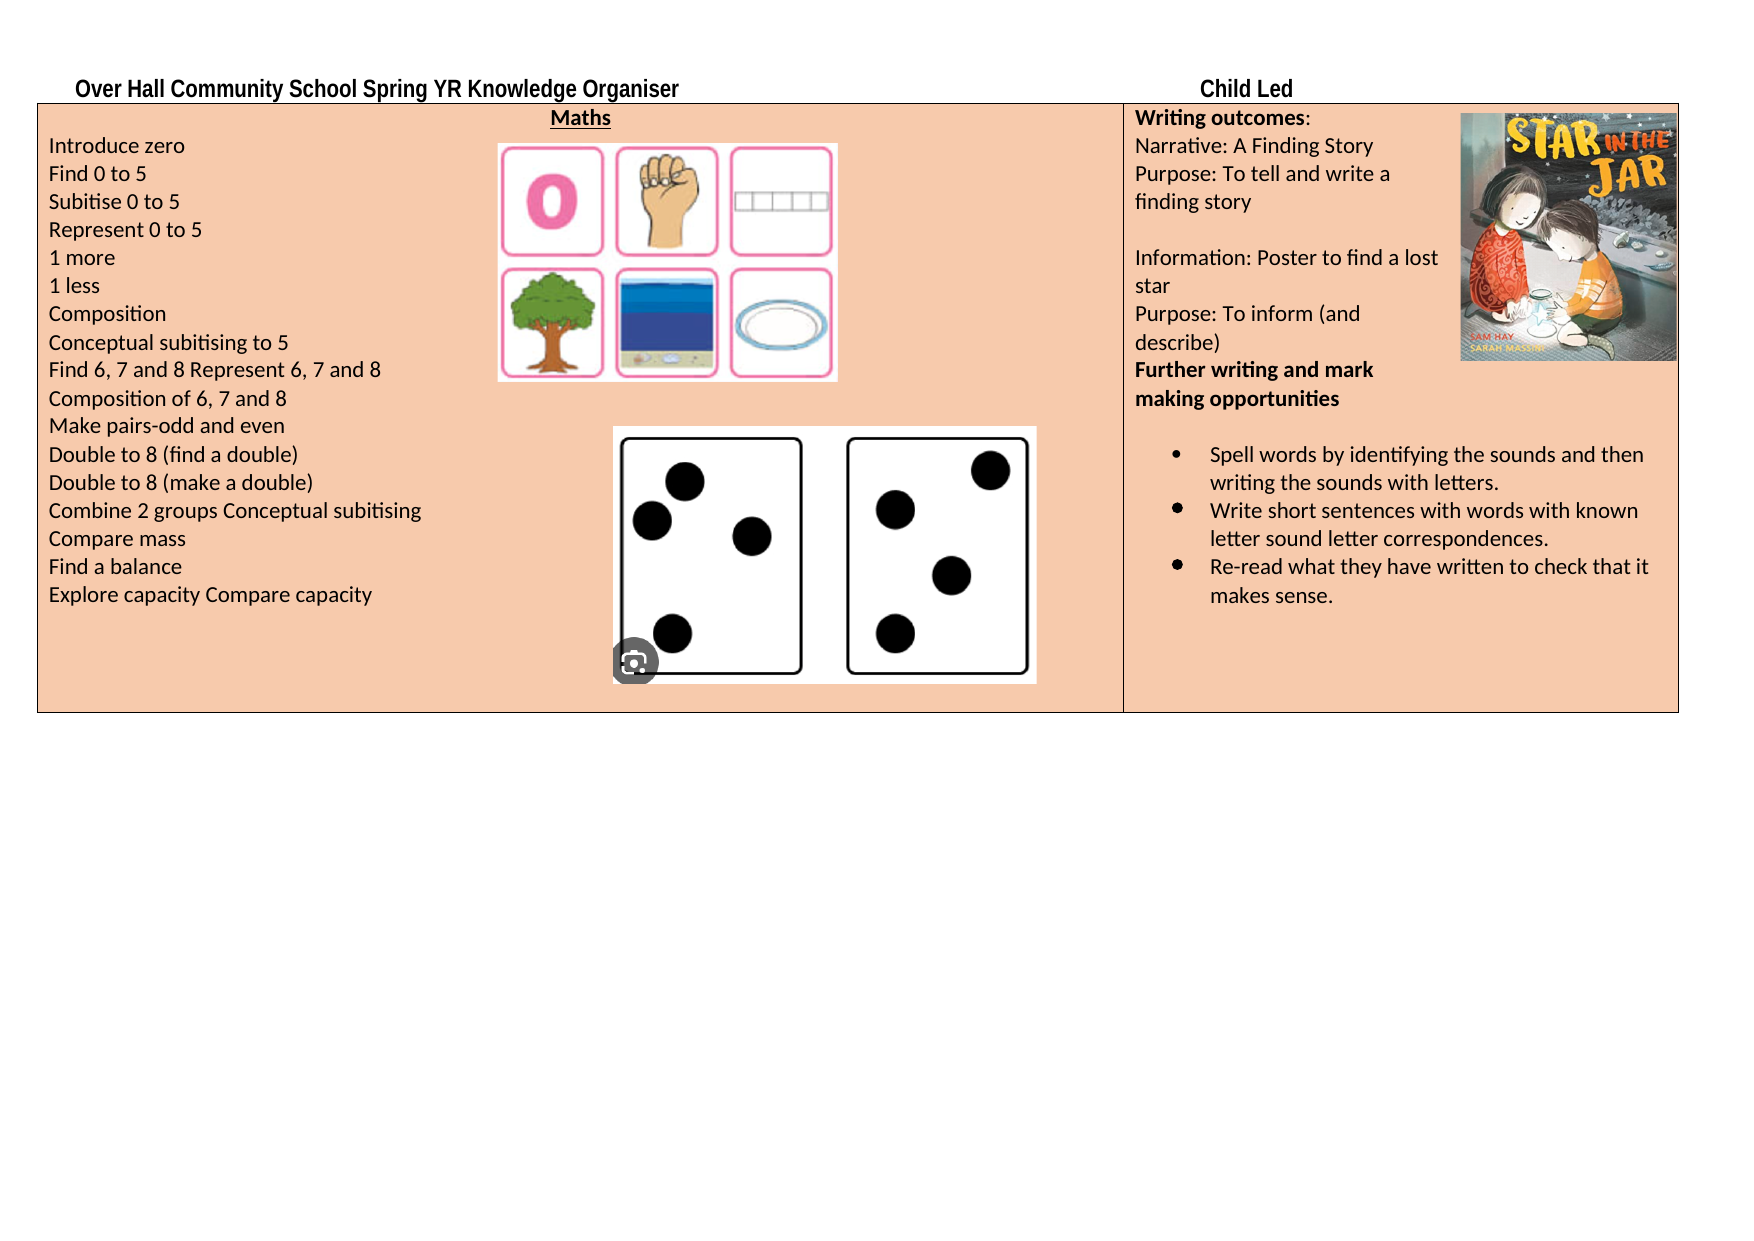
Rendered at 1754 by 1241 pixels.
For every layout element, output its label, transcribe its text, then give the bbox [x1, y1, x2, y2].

picture [497, 143, 838, 382]
table_cell Writing outcomes: Narrative: A Finding Story Purpose: To tell and write a finding story Information: Poster to find a lost star Purpose: To inform (and describe) Further writing and mark making opportunities Spell words by identifying the sounds and then writing the sounds with letters. Write short sentences with words with known letter sound letter correspondences. Re-read what they have written to check that it makes sense. [1124, 104, 1678, 712]
picture [1459, 113, 1677, 360]
table_cell Maths Introduce zero Find 0 to 5 Subitise 0 to 5 Represent 0 to 5 1 more 1 less Composition Conceptual subitising to 5 Find 6, 7 and 8 Represent 6, 7 and 8 Composition of 6, 7 and 8 Make pairs-odd and even Double to 8 (find a double) Double to 8 (make a double) Combine 2 groups Conceptual subitising Compare mass Find a balance Explore capacity Compare capacity [38, 104, 1123, 712]
picture [613, 426, 1037, 684]
